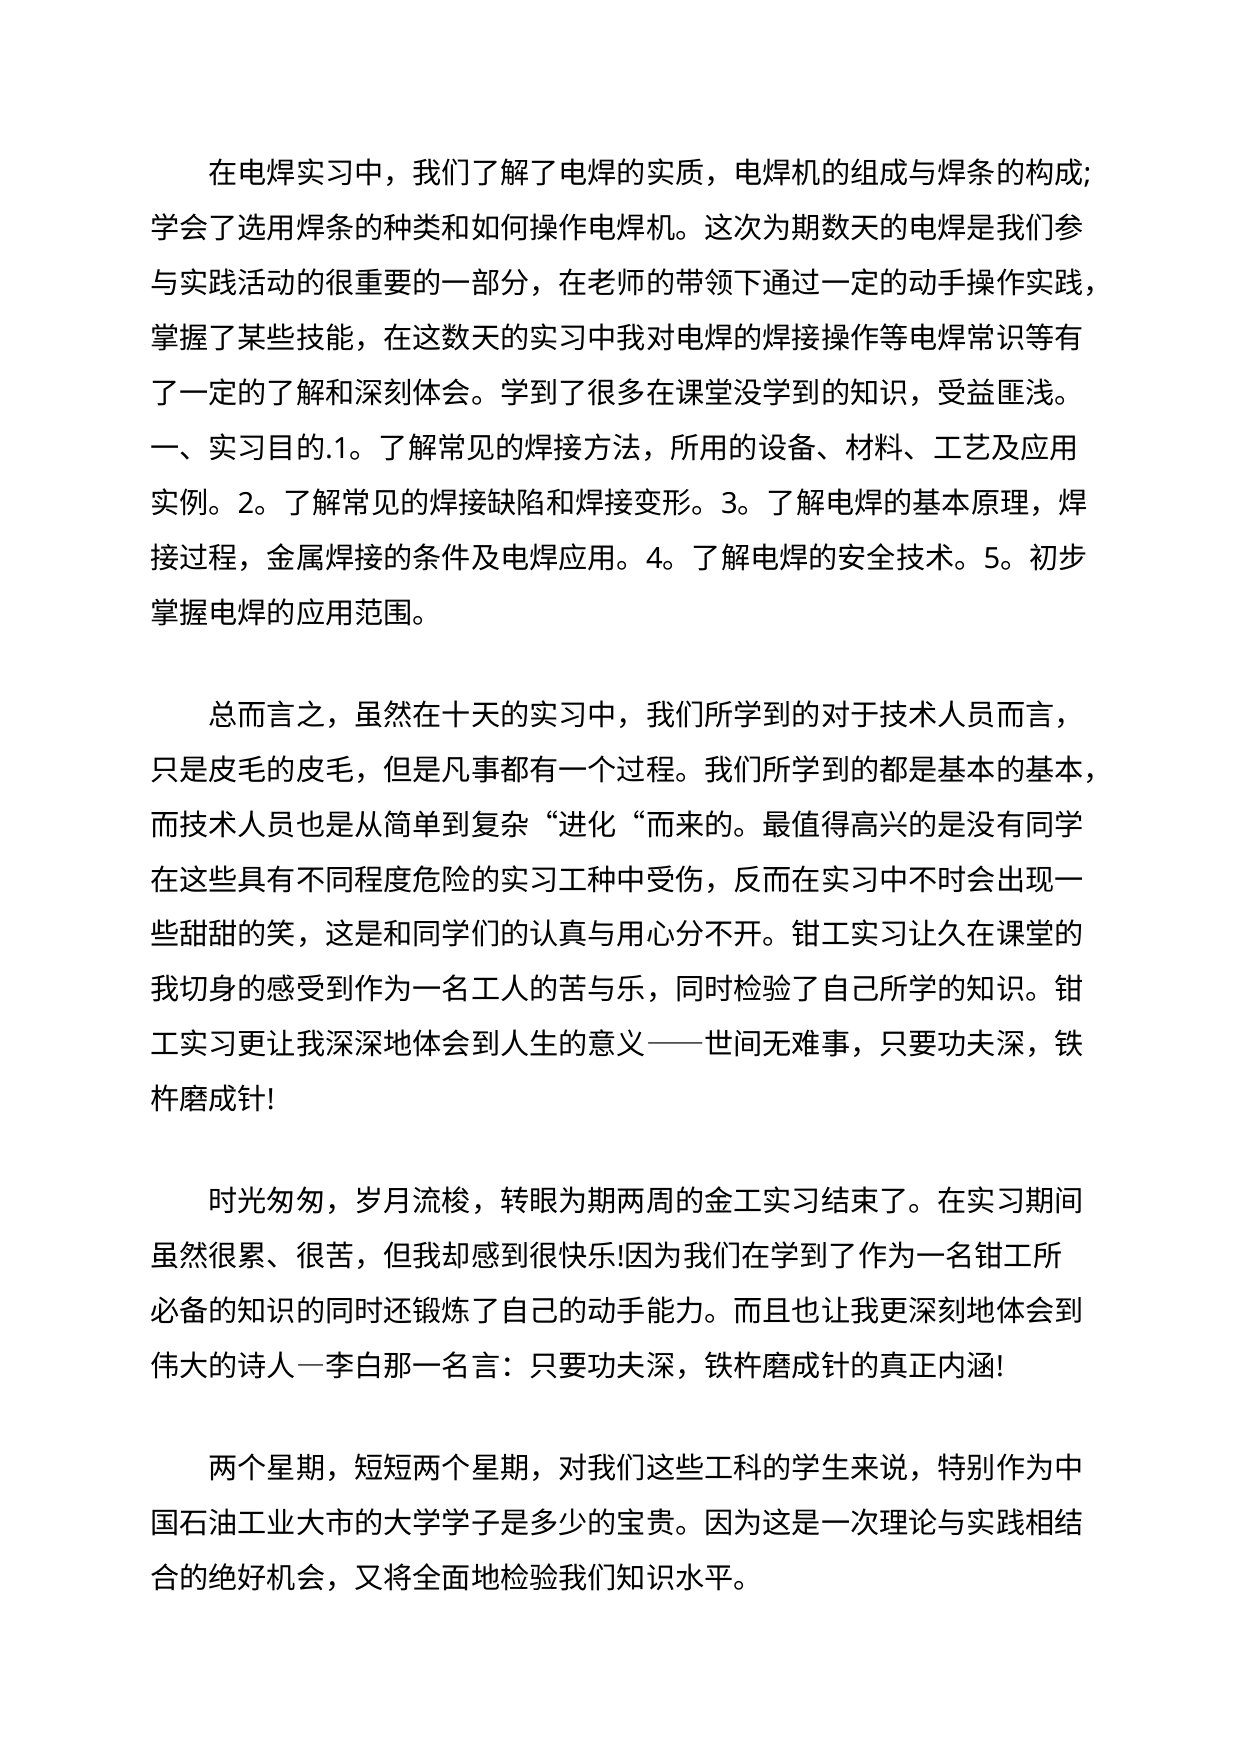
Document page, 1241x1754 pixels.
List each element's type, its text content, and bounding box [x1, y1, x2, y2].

text 总而言之，虽然在十天的实习中，我们所学到的对于技术人员而言，只是皮毛的皮毛，但是凡事都有一个过程。我们所学到的都是基本的基本，而技术人员也是从简单到复杂“进化“而来的。最值得高兴的是没有同学在这些具有不同程度危险的实习工种中受伤，反而在实习中不时会出现一些甜甜的笑，这是和同学们的认真与用心分不开。钳工实习让久在课堂的我切身的感受到作为一名工人的苦与乐，同时检验了自己所学的知识。钳工实习更让我深深地体会到人生的意义——世间无难事，只要功夫深，铁杵磨成针! [150, 691, 1090, 1118]
text 两个星期，短短两个星期，对我们这些工科的学生来说，特别作为中国石油工业大市的大学学子是多少的宝贵。因为这是一次理论与实践相结合的绝好机会，又将全面地检验我们知识水平。 [150, 1444, 1090, 1596]
text 在电焊实习中，我们了解了电焊的实质，电焊机的组成与焊条的构成;学会了选用焊条的种类和如何操作电焊机。这次为期数天的电焊是我们参与实践活动的很重要的一部分，在老师的带领下通过一定的动手操作实践，掌握了某些技能，在这数天的实习中我对电焊的焊接操作等电焊常识等有了一定的了解和深刻体会。学到了很多在课堂没学到的知识，受益匪浅。一、实习目的.1。了解常见的焊接方法，所用的设备、材料、工艺及应用实例。2。了解常见的焊接缺陷和焊接变形。3。了解电焊的基本原理，焊接过程，金属焊接的条件及电焊应用。4。了解电焊的安全技术。5。初步掌握电焊的应用范围。 [150, 150, 1090, 632]
text 时光匆匆，岁月流梭，转眼为期两周的金工实习结束了。在实习期间虽然很累、很苦，但我却感到很快乐!因为我们在学到了作为一名钳工所必备的知识的同时还锻炼了自己的动手能力。而且也让我更深刻地体会到伟大的诗人—李白那一名言：只要功夫深，铁杵磨成针的真正内涵! [150, 1178, 1090, 1385]
